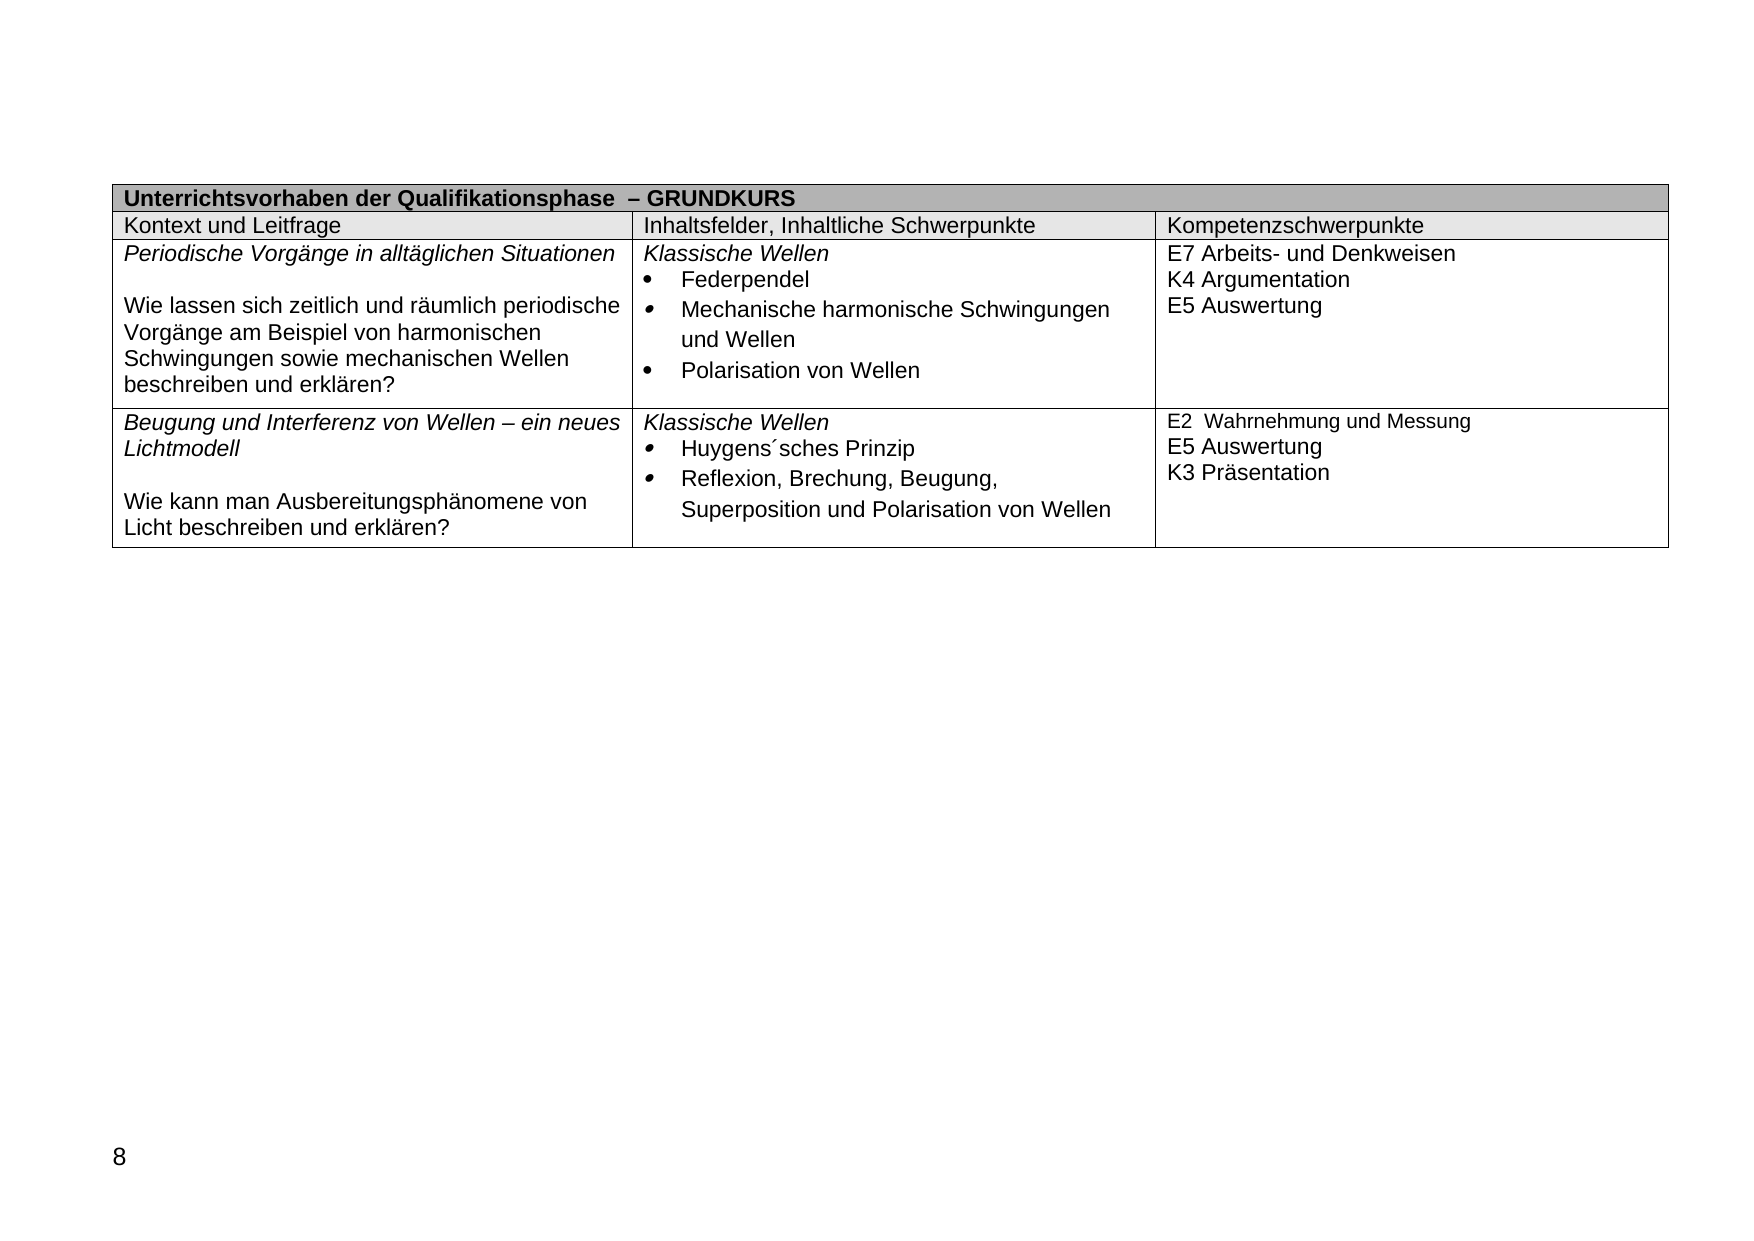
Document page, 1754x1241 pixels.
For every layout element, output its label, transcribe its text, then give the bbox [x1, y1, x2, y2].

table_cell E7 Arbeits- und Denkweisen K4 Argumentation E5 Auswertung [1156, 240, 1668, 408]
table_cell E2 Wahrnehmung und Messung E5 Auswertung K3 Präsentation [1156, 409, 1668, 547]
table_cell Kompetenzschwerpunkte [1156, 212, 1668, 239]
table_cell Periodische Vorgänge in alltäglichen Situationen Wie lassen sich zeitlich und räumlich periodische Vorgänge am Beispiel von harmonischen Schwingungen sowie mechanischen Wellen beschreiben und erklären? [113, 240, 632, 408]
table_cell Klassische Wellen Huygens´sches Prinzip Reflexion, Brechung, Beugung, Superposition und Polarisation von Wellen [633, 409, 1155, 547]
table_cell Beugung und Interferenz von Wellen – ein neues Lichtmodell Wie kann man Ausbereitungsphänomene von Licht beschreiben und erklären? [113, 409, 632, 547]
table_cell Inhaltsfelder, Inhaltliche Schwerpunkte [633, 212, 1155, 239]
table_cell Kontext und Leitfrage [113, 212, 632, 239]
table_cell Klassische Wellen Federpendel Mechanische harmonische Schwingungen und Wellen Polarisation von Wellen [633, 240, 1155, 408]
table_header Unterrichtsvorhaben der Qualifikationsphase – GRUNDKURS [113, 185, 1668, 211]
